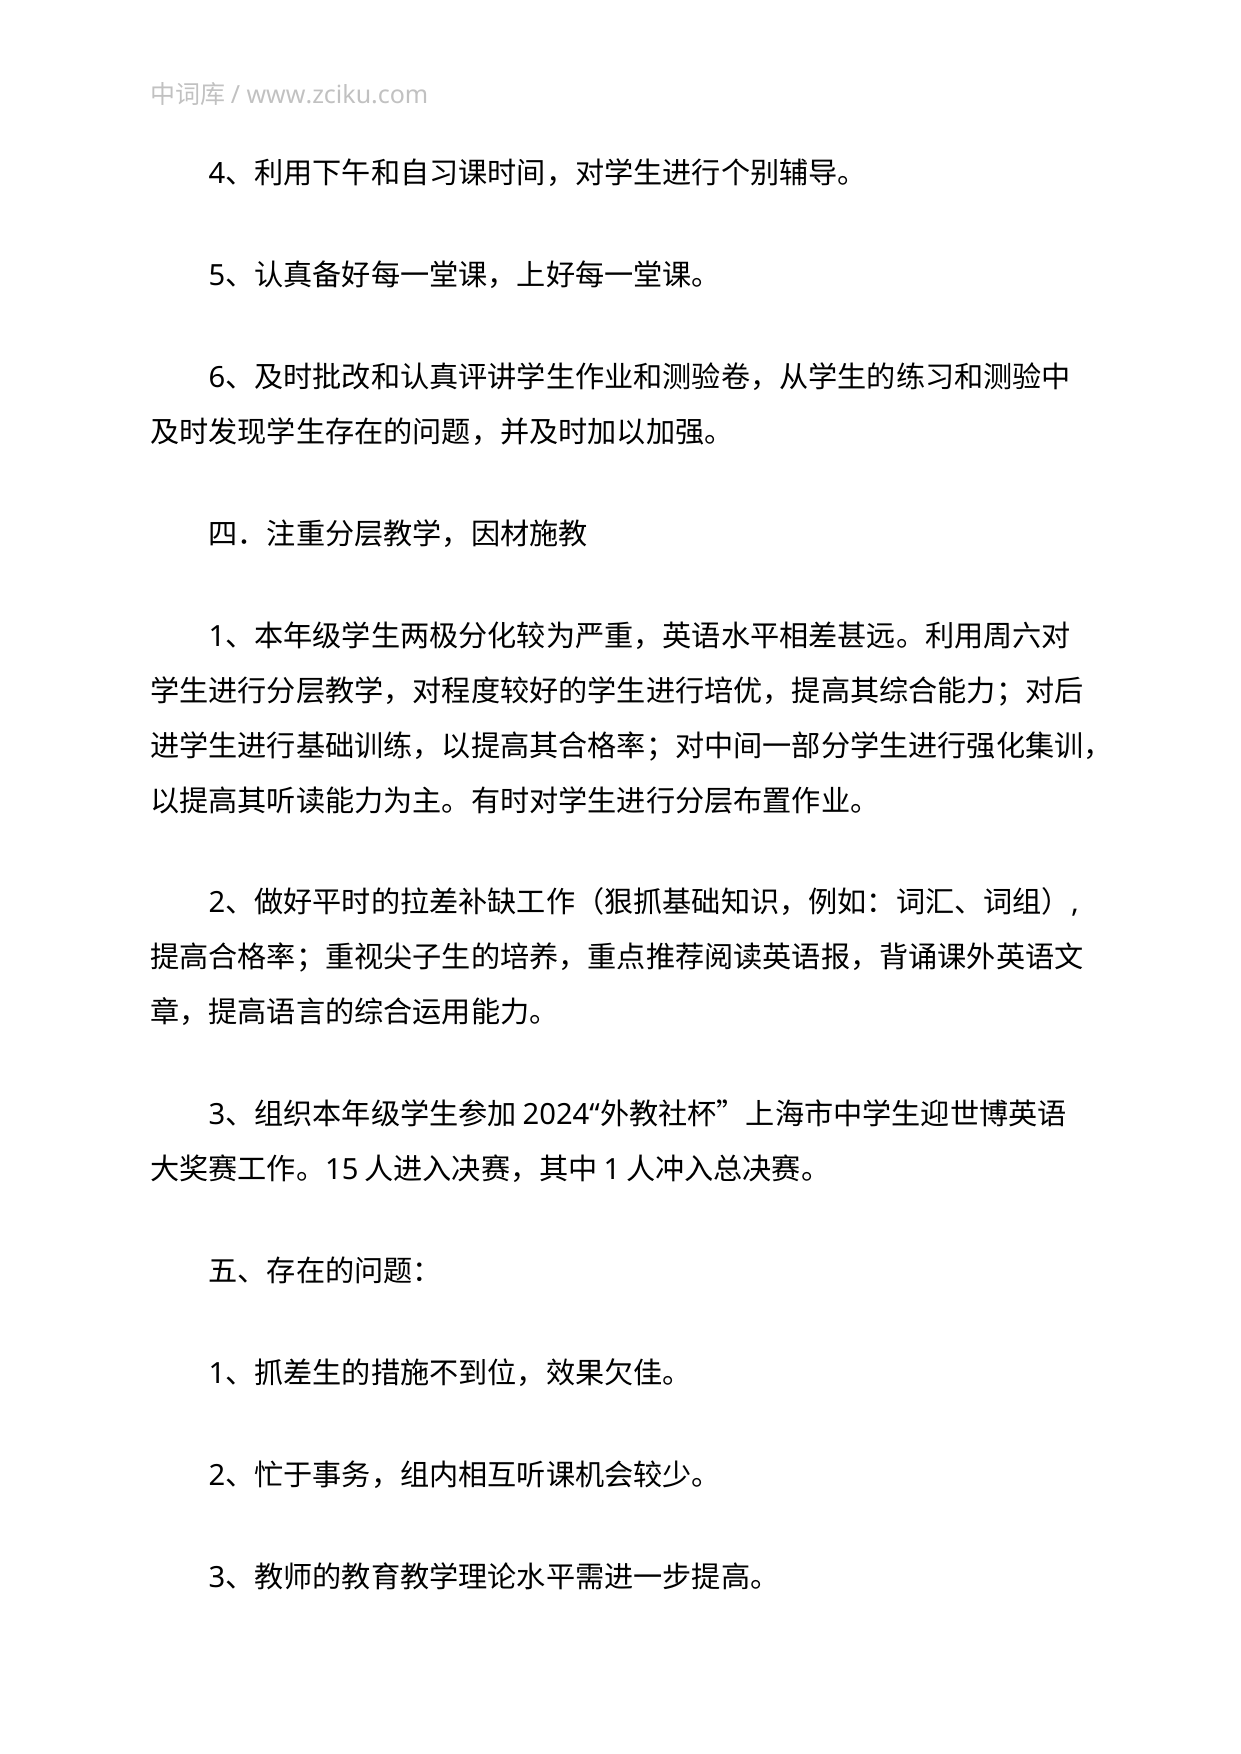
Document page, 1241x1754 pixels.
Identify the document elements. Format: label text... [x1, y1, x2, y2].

text 1、抓差生的措施不到位，效果欠佳。 [150, 1349, 1090, 1392]
text 五、存在的问题： [150, 1248, 1090, 1290]
text 3、教师的教育教学理论水平需进一步提高。 [150, 1553, 1090, 1596]
text 四．注重分层教学，因材施教 [150, 511, 1090, 553]
text 2、做好平时的拉差补缺工作（狠抓基础知识，例如：词汇、词组）,提高合格率；重视尖子生的培养，重点推荐阅读英语报，背诵课外英语文章，提高语言的综合运用能力。 [150, 879, 1090, 1031]
text 5、认真备好每一堂课，上好每一堂课。 [150, 252, 1090, 294]
text 4、利用下午和自习课时间，对学生进行个别辅导。 [150, 150, 1090, 192]
text 1、本年级学生两极分化较为严重，英语水平相差甚远。利用周六对学生进行分层教学，对程度较好的学生进行培优，提高其综合能力；对后进学生进行基础训练，以提高其合格率；对中间一部分学生进行强化集训，以提高其听读能力为主。有时对学生进行分层布置作业。 [150, 612, 1090, 819]
text 2、忙于事务，组内相互听课机会较少。 [150, 1451, 1090, 1494]
text 3、组织本年级学生参加2024“外教社杯”上海市中学生迎世博英语大奖赛工作。15人进入决赛，其中1人冲入总决赛。 [150, 1091, 1090, 1188]
text 6、及时批改和认真评讲学生作业和测验卷，从学生的练习和测验中及时发现学生存在的问题，并及时加以加强。 [150, 354, 1090, 451]
